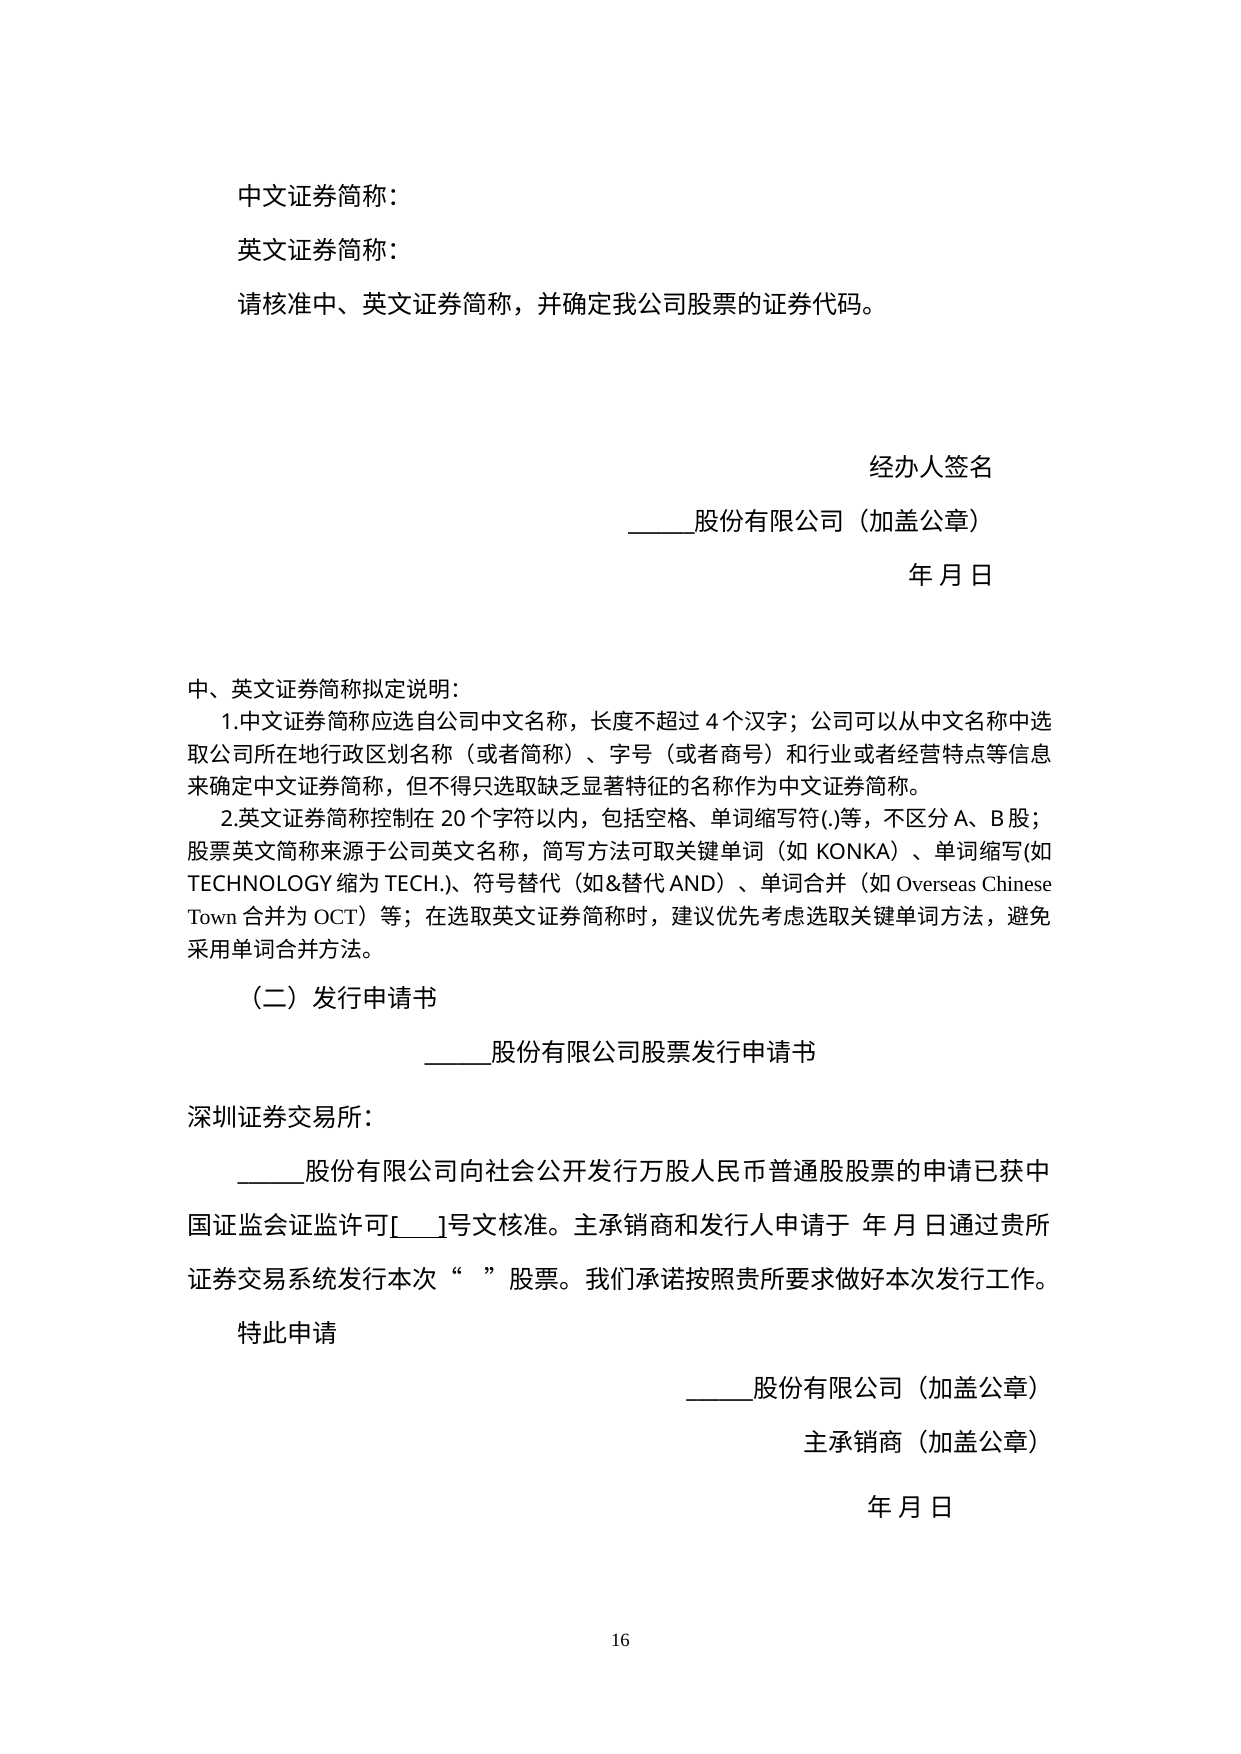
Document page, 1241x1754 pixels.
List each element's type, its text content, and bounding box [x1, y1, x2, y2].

text 深圳证券交易所： [187, 1083, 1053, 1137]
text ______股份有限公司股票发行申请书 [187, 1018, 1053, 1083]
text 主承销商（加盖公章） [187, 1408, 1053, 1473]
text 请核准中、英文证券简称，并确定我公司股票的证券代码。 [187, 270, 1053, 324]
text 年 月 日 [187, 1473, 954, 1538]
text ______股份有限公司（加盖公章） [187, 1354, 1053, 1408]
text 2.英文证券简称控制在20个字符以内，包括空格、单词缩写符(.)等，不区分A、B股；股票英文简称来源于公司英文名称，简写方法可取关键单词（如KONKA）、单词缩写(如TECHNOLOGY缩为TECH.)、符号替代（如&替代AND）、单词合并（如Overseas Chinese Town合并为OCT）等；在选取英文证券简称时，建议优先考虑选取关键单词方法，避免采用单词合并方法。 [187, 801, 1053, 964]
text 英文证券简称： [187, 216, 1053, 270]
text 1.中文证券简称应选自公司中文名称，长度不超过4个汉字；公司可以从中文名称中选取公司所在地行政区划名称（或者简称）、字号（或者商号）和行业或者经营特点等信息来确定中文证券简称，但不得只选取缺乏显著特征的名称作为中文证券简称。 [187, 704, 1053, 801]
text （二）发行申请书 [187, 964, 1053, 1018]
text 中、英文证券简称拟定说明： [187, 671, 1053, 704]
text 特此申请 [187, 1299, 1053, 1354]
text 经办人签名 [187, 433, 994, 487]
text 年 月 日 [187, 541, 994, 606]
text 中文证券简称： [187, 162, 1053, 216]
text ______股份有限公司向社会公开发行万股人民币普通股股票的申请已获中国证监会证监许可[ ]号文核准。主承销商和发行人申请于 年 月 日通过贵所证券交易系统发行本次“ ”股票。我们承诺按照贵所要求做好本次发行工作。 [187, 1137, 1053, 1299]
text ______股份有限公司（加盖公章） [187, 487, 994, 541]
